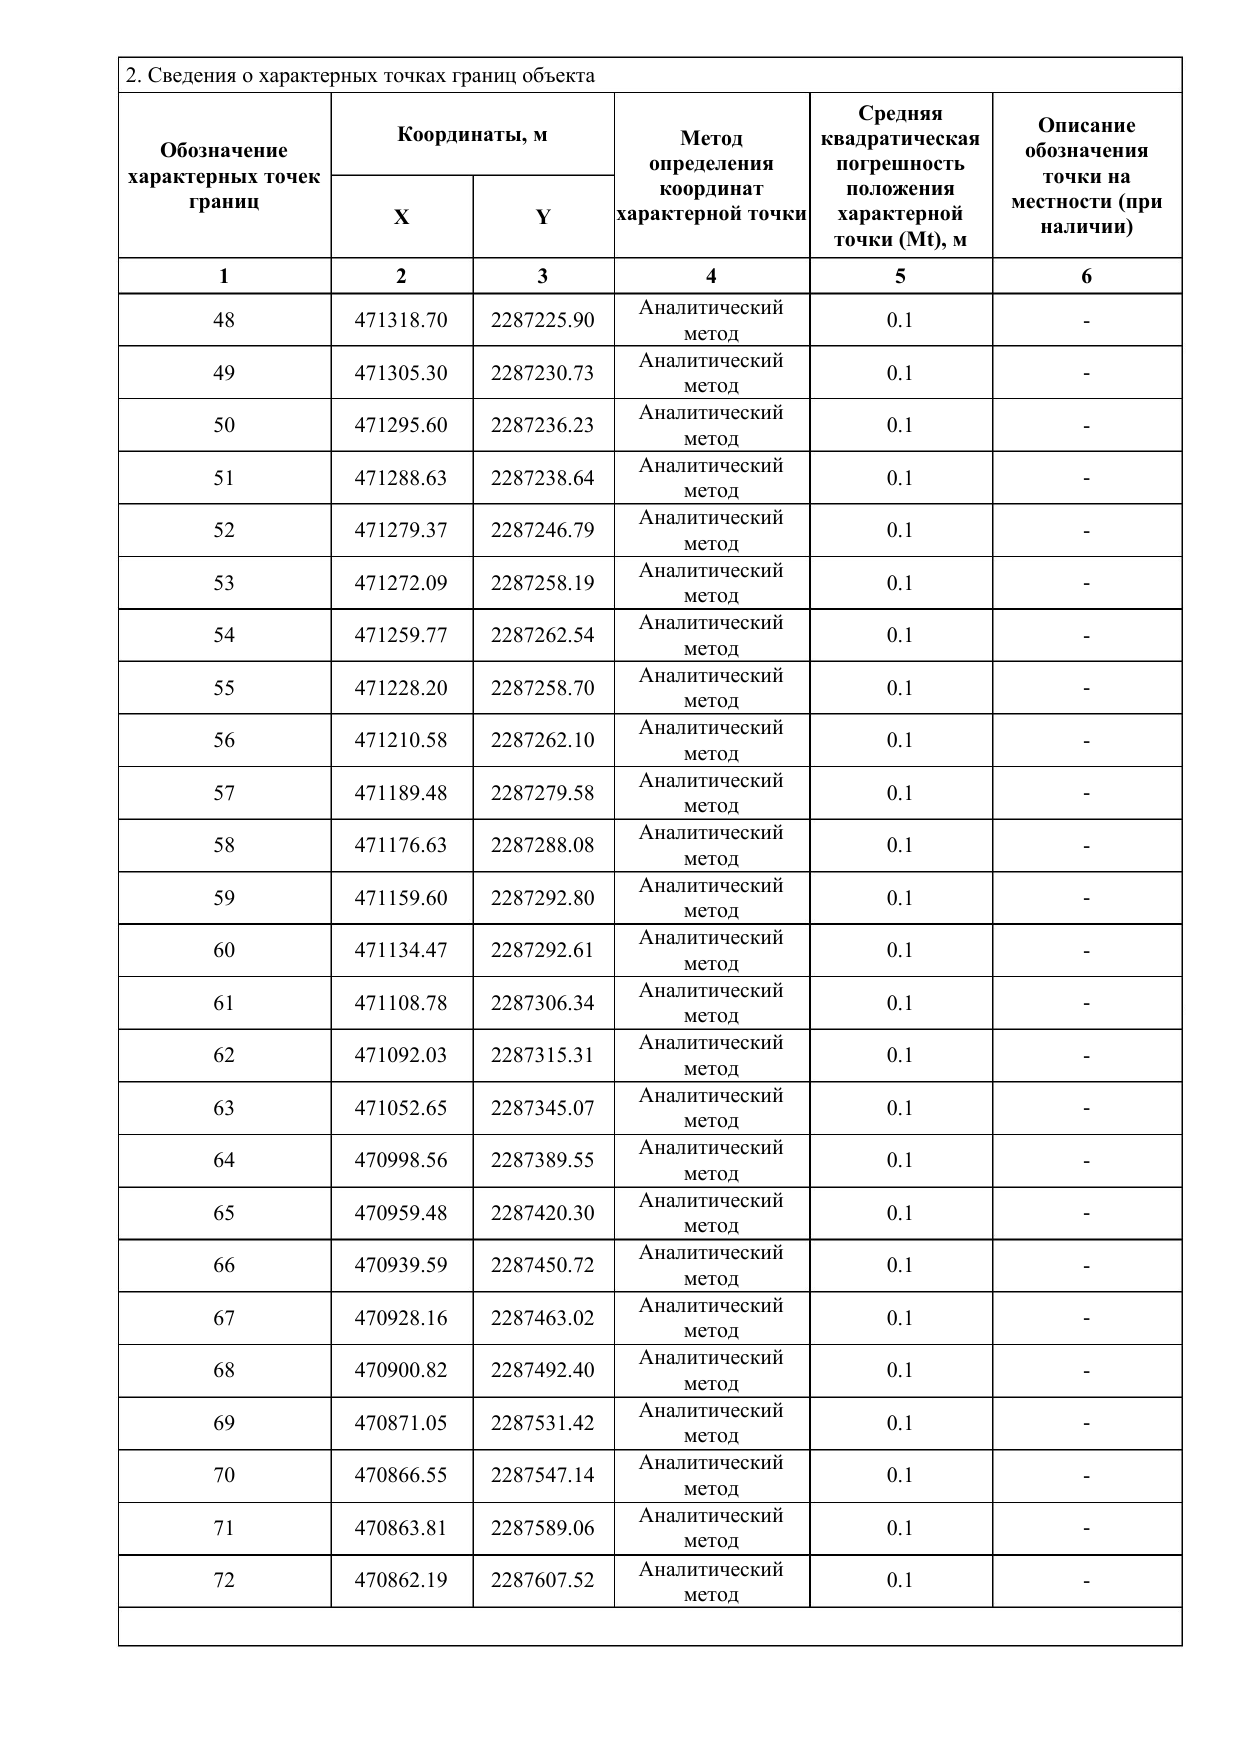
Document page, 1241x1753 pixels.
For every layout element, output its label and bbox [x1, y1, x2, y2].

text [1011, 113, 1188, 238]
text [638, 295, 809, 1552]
picture [116, 55, 1186, 1650]
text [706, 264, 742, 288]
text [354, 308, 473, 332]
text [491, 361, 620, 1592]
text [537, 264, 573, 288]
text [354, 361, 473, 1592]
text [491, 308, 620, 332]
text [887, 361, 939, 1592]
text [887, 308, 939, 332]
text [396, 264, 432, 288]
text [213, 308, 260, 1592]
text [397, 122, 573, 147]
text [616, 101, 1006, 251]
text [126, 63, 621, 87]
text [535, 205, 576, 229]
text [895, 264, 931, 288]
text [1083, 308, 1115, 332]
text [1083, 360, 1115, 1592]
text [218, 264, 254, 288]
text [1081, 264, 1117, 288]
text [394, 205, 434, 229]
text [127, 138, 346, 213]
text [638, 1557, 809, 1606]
